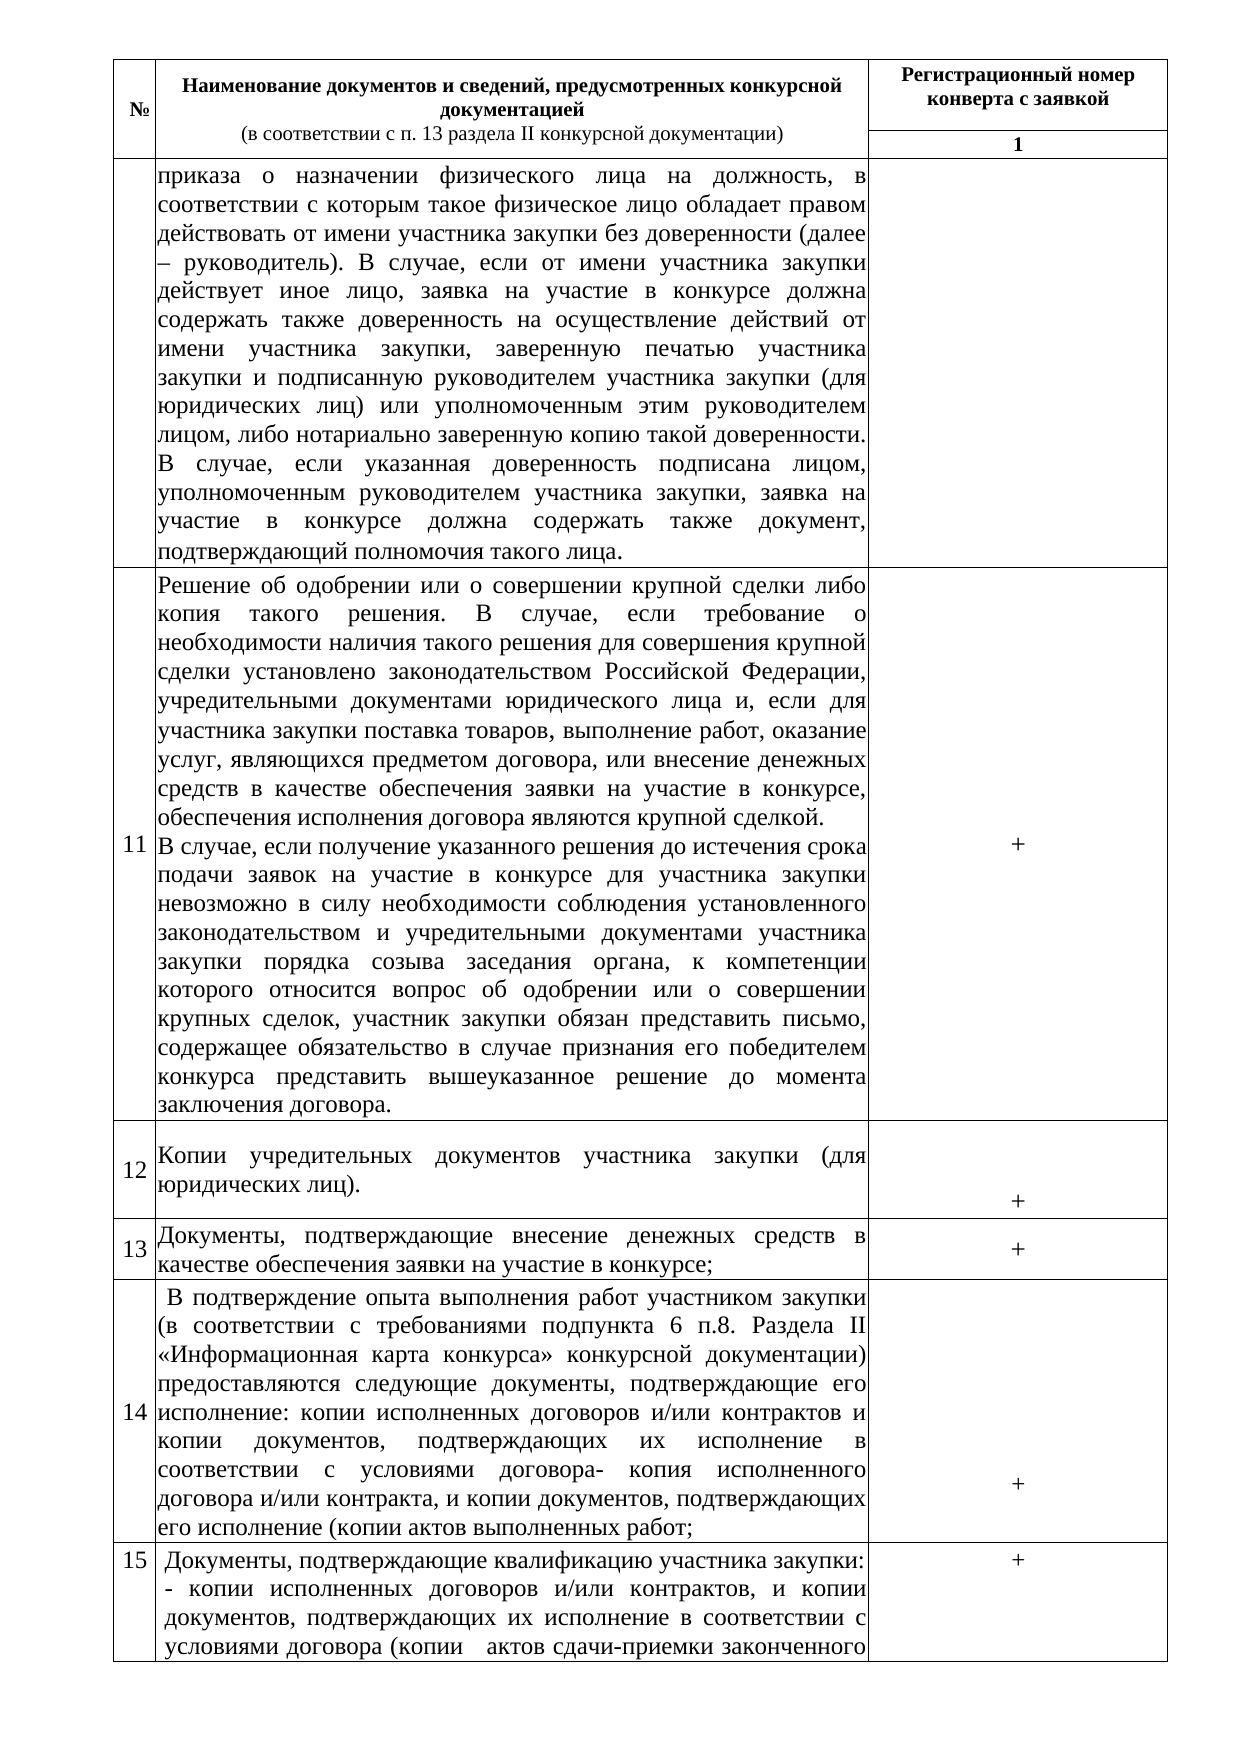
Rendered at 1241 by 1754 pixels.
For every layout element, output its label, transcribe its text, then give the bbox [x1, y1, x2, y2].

table_cell Документы, подтверждающие внесение денежных средств в качестве обеспечения заявки на участие в конкурсе; [156, 1219, 868, 1279]
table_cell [156, 159, 868, 567]
table_header Регистрационный номер конверта с заявкой [869, 60, 1167, 130]
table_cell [156, 1543, 868, 1661]
table_cell 12 [114, 1121, 155, 1217]
table_cell Решение об одобрении или о совершении крупной сделки либо копия такого решения. В случае, если требование о необходимости наличия такого решения для совершения крупной сделки установлено законодательством Российской Федерации, учредительными документами юридического лица и, если для участника закупки поставка товаров, выполнение работ, оказание услуг, являющихся предметом договора, или внесение денежных средств в качестве обеспечения заявки на участие в конкурсе, обеспечения исполнения договора являются крупной сделкой. В случае, если получение указанного решения до истечения срока подачи заявок на участие в конкурсе для участника закупки невозможно в силу необходимости соблюдения установленного законодательством и учредительными документами участника закупки порядка созыва заседания органа, к компетенции которого относится вопрос об одобрении или о совершении крупных сделок, участник закупки обязан представить письмо, содержащее обязательство в случае признания его победителем конкурса представить вышеуказанное решение до момента заключения договора. [156, 568, 868, 1120]
table_header Наименование документов и сведений, предусмотренных конкурсной документацией (в соответствии с п. 13 раздела II конкурсной документации) [156, 60, 868, 158]
table_cell 15 [114, 1543, 155, 1661]
table_cell В подтверждение опыта выполнения работ участником закупки (в соответствии с требованиями подпункта 6 п.8. Раздела II «Информационная карта конкурса» конкурсной документации) предоставляются следующие документы, подтверждающие его исполнение: копии исполненных договоров и/или контрактов и копии документов, подтверждающих их исполнение в соответствии с условиями договора- копия исполненного договора и/или контракта, и копии документов, подтверждающих его исполнение (копии актов выполненных работ; [156, 1280, 868, 1542]
table_cell + [869, 159, 1167, 567]
table_header № [114, 60, 155, 158]
table_cell 13 [114, 1219, 155, 1279]
table_cell Копии учредительных документов участника закупки (для юридических лиц). [156, 1121, 868, 1217]
table_cell + [869, 568, 1167, 1120]
table_cell + [869, 1219, 1167, 1279]
table_cell + [869, 1543, 1167, 1661]
table_cell + [869, 1280, 1167, 1542]
table_cell + [869, 1121, 1167, 1217]
table_cell 11 [114, 568, 155, 1120]
table_cell 1 [869, 131, 1167, 158]
table_cell 10 [114, 159, 155, 567]
table_cell 14 [114, 1280, 155, 1542]
